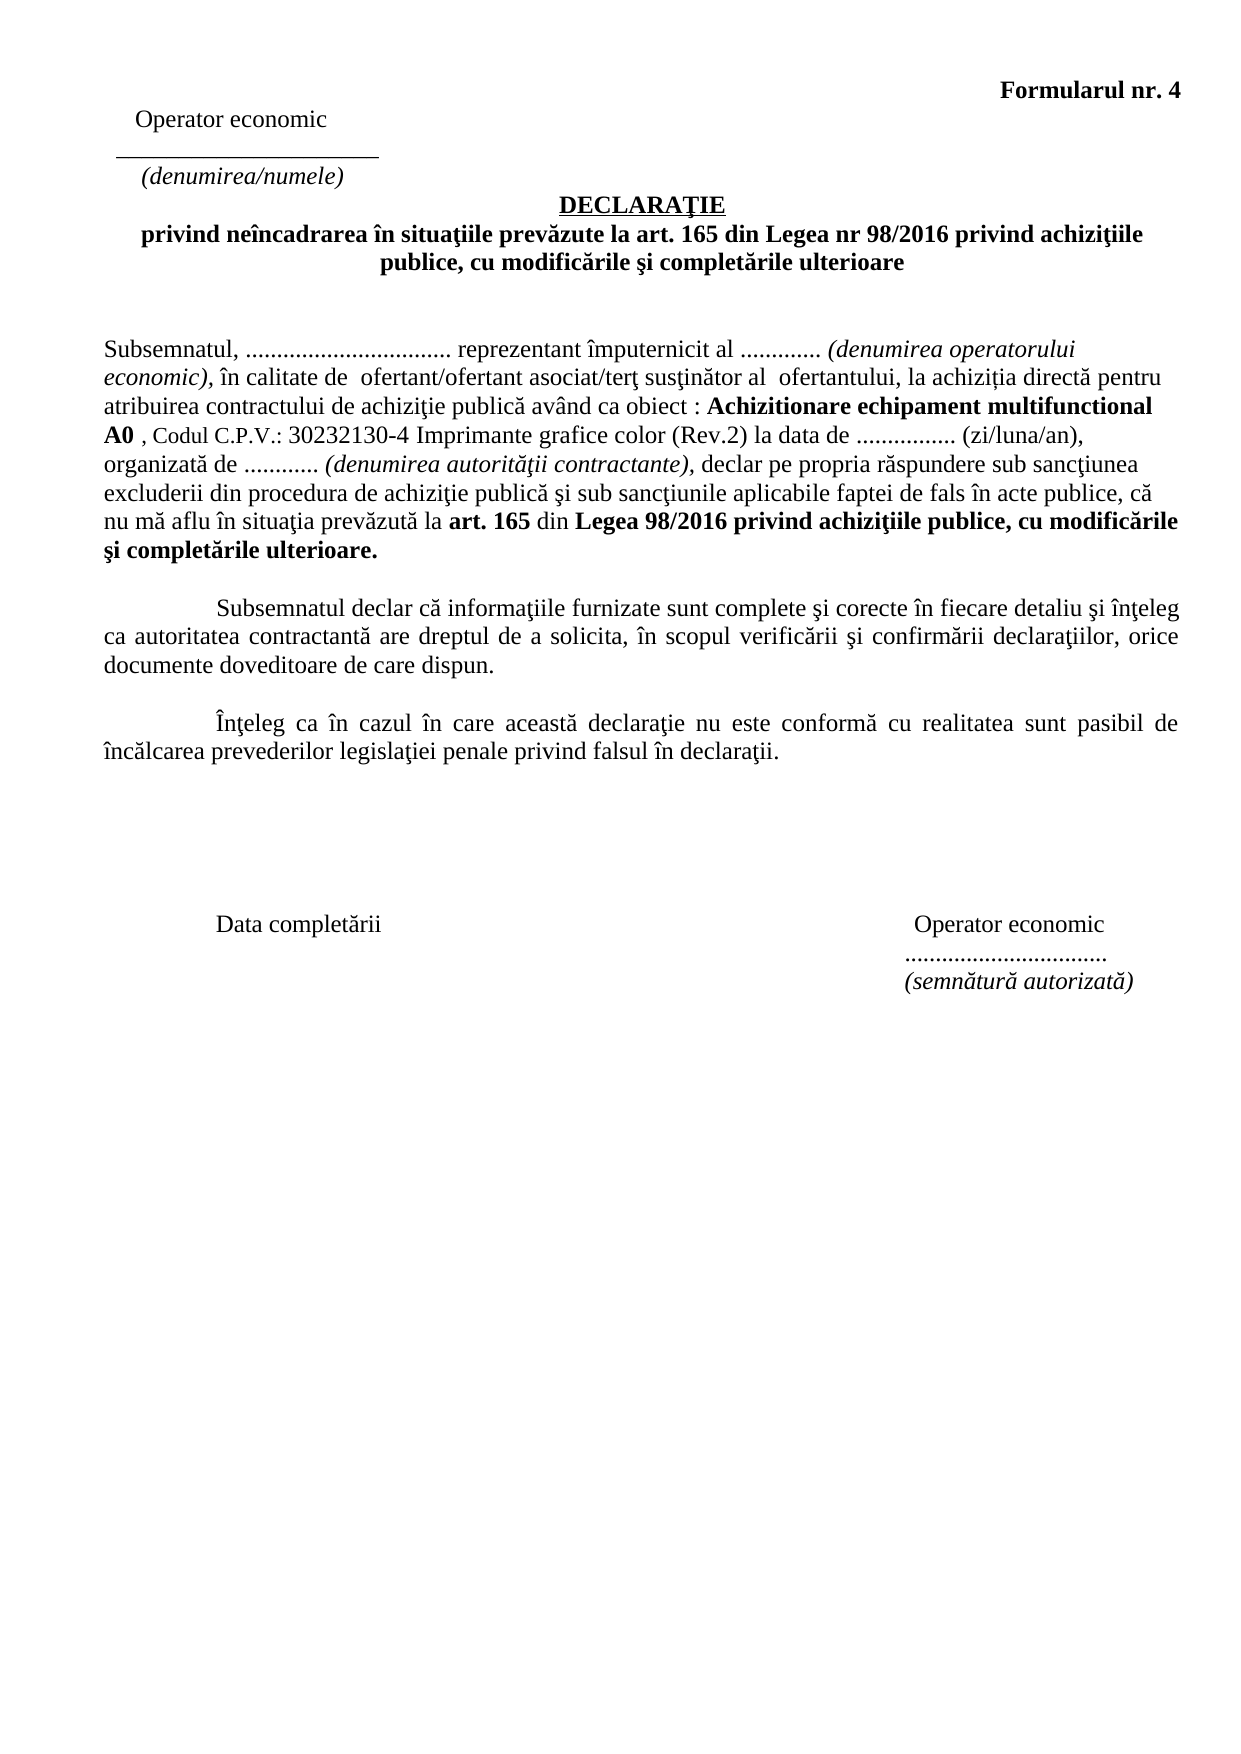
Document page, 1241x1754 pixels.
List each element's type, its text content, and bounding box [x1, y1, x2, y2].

text Subsemnatul declar că informaţiile furnizate sunt complete şi corecte în fiecare detaliu şi înţeleg ca autoritatea contractantă are dreptul de a solicita, în scopul verificării şi confirmării declaraţiilor, orice documente doveditoare de care dispun. [103, 593, 1180, 679]
text privind neîncadrarea în situaţiile prevăzute la art. 165 din Legea nr 98/2016 privind achiziţiile publice, cu modificările şi completările ulterioare [103, 219, 1181, 276]
text Înţeleg ca în cazul în care această declaraţie nu este conformă cu realitatea sunt pasibil de încălcarea prevederilor legislaţiei penale privind falsul în declaraţii. [103, 708, 1180, 765]
text ................................. [178, 938, 1181, 966]
text Formularul nr. 4 [103, 75, 1181, 104]
text Data completării Operator economic [178, 909, 1181, 938]
text (denumirea/numele) [103, 161, 1181, 190]
text _____________________ [103, 132, 1181, 161]
text Subsemnatul, ................................. reprezentant împuternicit al ............. (denumirea operatorului economic), în calitate de ofertant/ofertant asociat/terţ susţinător al ofertantului, la achiziția directă pentru atribuirea contractului de achiziţie publică având ca obiect : Achizitionare echipament multifunctional A0 , Codul C.P.V.: 30232130-4 Imprimante grafice color (Rev.2) la data de ................ (zi/luna/an), organizată de ............ (denumirea autorităţii contractante), declar pe propria răspundere sub sancţiunea excluderii din procedura de achiziţie publică şi sub sancţiunile aplicabile faptei de fals în acte publice, că nu mă aflu în situaţia prevăzută la art. 165 din Legea 98/2016 privind achiziţiile publice, cu modificările şi completările ulterioare. [103, 334, 1181, 564]
text (semnătură autorizată) [178, 966, 1181, 995]
text Operator economic [103, 104, 1181, 132]
text DECLARAŢIE [103, 190, 1181, 219]
